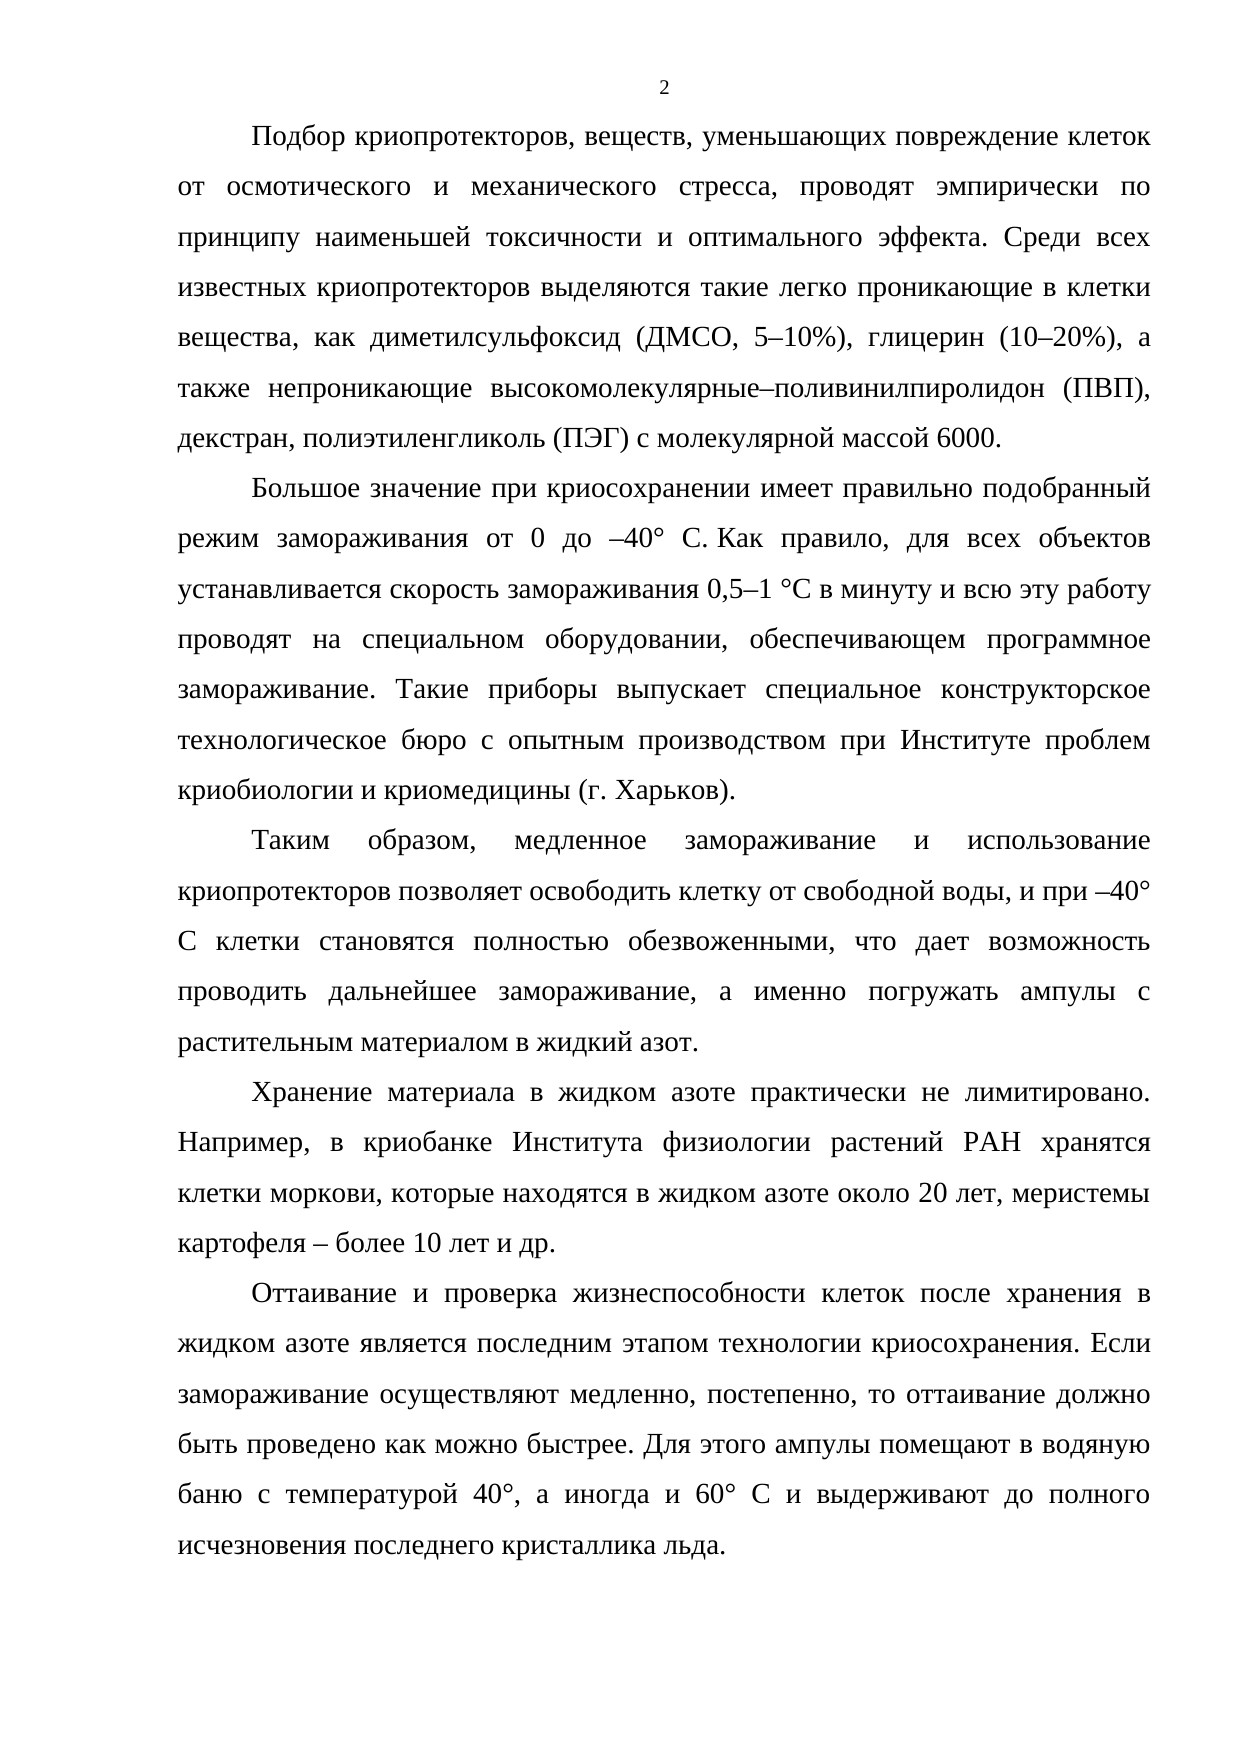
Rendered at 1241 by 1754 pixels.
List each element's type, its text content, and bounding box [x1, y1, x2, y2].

text Подбор криопротекторов, веществ, уменьшающих повреждение клеток от осмотического и механического стресса, проводят эмпирически по принципу наименьшей токсичности и оптимального эффекта. Среди всех известных криопротекторов выделяются такие легко проникающие в клетки вещества, как диметилсульфоксид (ДМСО, 5–10%), глицерин (10–20%), а также непроникающие высокомолекулярные–поливинилпиролидон (ПВП), декстран, полиэтиленгликоль (ПЭГ) с молекулярной массой 6000. [177, 118, 1152, 453]
text Таким образом, медленное замораживание и использование криопротекторов позволяет освободить клетку от свободной воды, и при –40° С клетки становятся полностью обезвоженными, что дает возможность проводить дальнейшее замораживание, а именно погружать ампулы с растительным материалом в жидкий азот. [177, 822, 1152, 1057]
text Оттаивание и проверка жизнеспособности клеток после хранения в жидком азоте является последним этапом технологии криосохранения. Если замораживание осуществляют медленно, постепенно, то оттаивание должно быть проведено как можно быстрее. Для этого ампулы помещают в водяную баню с температурой 40°, а иногда и 60° С и выдерживают до полного исчезновения последнего кристаллика льда. [177, 1275, 1152, 1560]
text Большое значение при криосохранении имеет правильно подобранный режим замораживания от 0 до –40° С. Как правило, для всех объектов устанавливается скорость замораживания 0,5–1 °С в минуту и всю эту работу проводят на специальном оборудовании, обеспечивающем программное замораживание. Такие приборы выпускает специальное конструкторское технологическое бюро с опытным производством при Институте проблем криобиологии и криомедицины (г. Харьков). [177, 470, 1152, 806]
text Хранение материала в жидком азоте практически не лимитировано. Например, в криобанке Института физиологии растений РАН хранятся клетки моркови, которые находятся в жидком азоте около 20 лет, меристемы картофеля – более 10 лет и др. [177, 1074, 1152, 1258]
